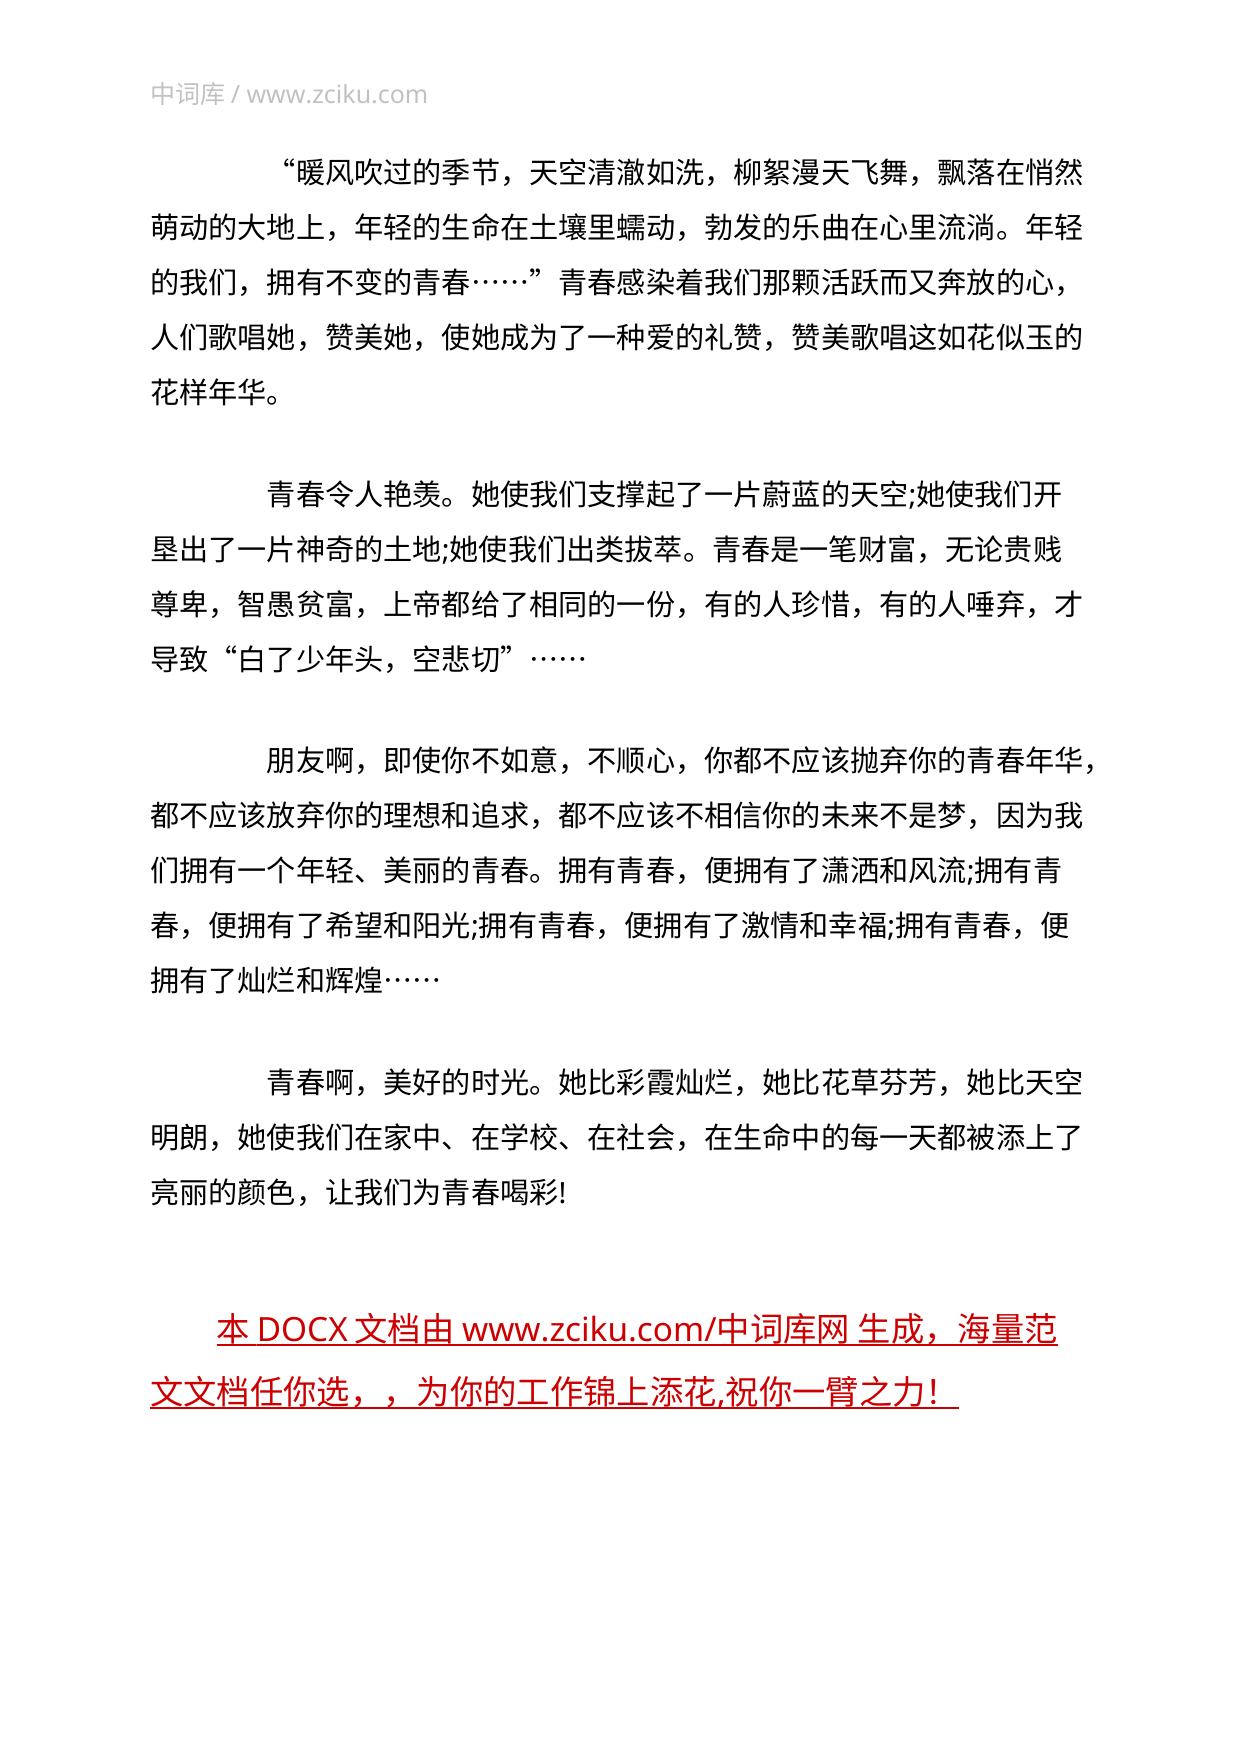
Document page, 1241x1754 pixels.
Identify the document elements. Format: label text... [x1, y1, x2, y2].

text “暖风吹过的季节，天空清澈如洗，柳絮漫天飞舞，飘落在悄然萌动的大地上，年轻的生命在土壤里蠕动，勃发的乐曲在心里流淌。年轻的我们，拥有不变的青春……”青春感染着我们那颗活跃而又奔放的心，人们歌唱她，赞美她，使她成为了一种爱的礼赞，赞美歌唱这如花似玉的花样年华。 [150, 150, 1090, 412]
text 本DOCX文档由 www.zciku.com/中词库网 生成，海量范文文档任你选，，为你的工作锦上添花,祝你一臂之力！ [150, 1303, 1090, 1414]
text 青春啊，美好的时光。她比彩霞灿烂，她比花草芬芳，她比天空明朗，她使我们在家中、在学校、在社会，在生命中的每一天都被添上了亮丽的颜色，让我们为青春喝彩! [150, 1059, 1090, 1212]
text 朋友啊，即使你不如意，不顺心，你都不应该抛弃你的青春年华，都不应该放弃你的理想和追求，都不应该不相信你的未来不是梦，因为我们拥有一个年轻、美丽的青春。拥有青春，便拥有了潇洒和风流;拥有青春，便拥有了希望和阳光;拥有青春，便拥有了激情和幸福;拥有青春，便拥有了灿烂和辉煌…… [150, 738, 1090, 1000]
text 青春令人艳羡。她使我们支撑起了一片蔚蓝的天空;她使我们开垦出了一片神奇的土地;她使我们出类拔萃。青春是一笔财富，无论贵贱尊卑，智愚贫富，上帝都给了相同的一份，有的人珍惜，有的人唾弃，才导致“白了少年头，空悲切”…… [150, 471, 1090, 678]
